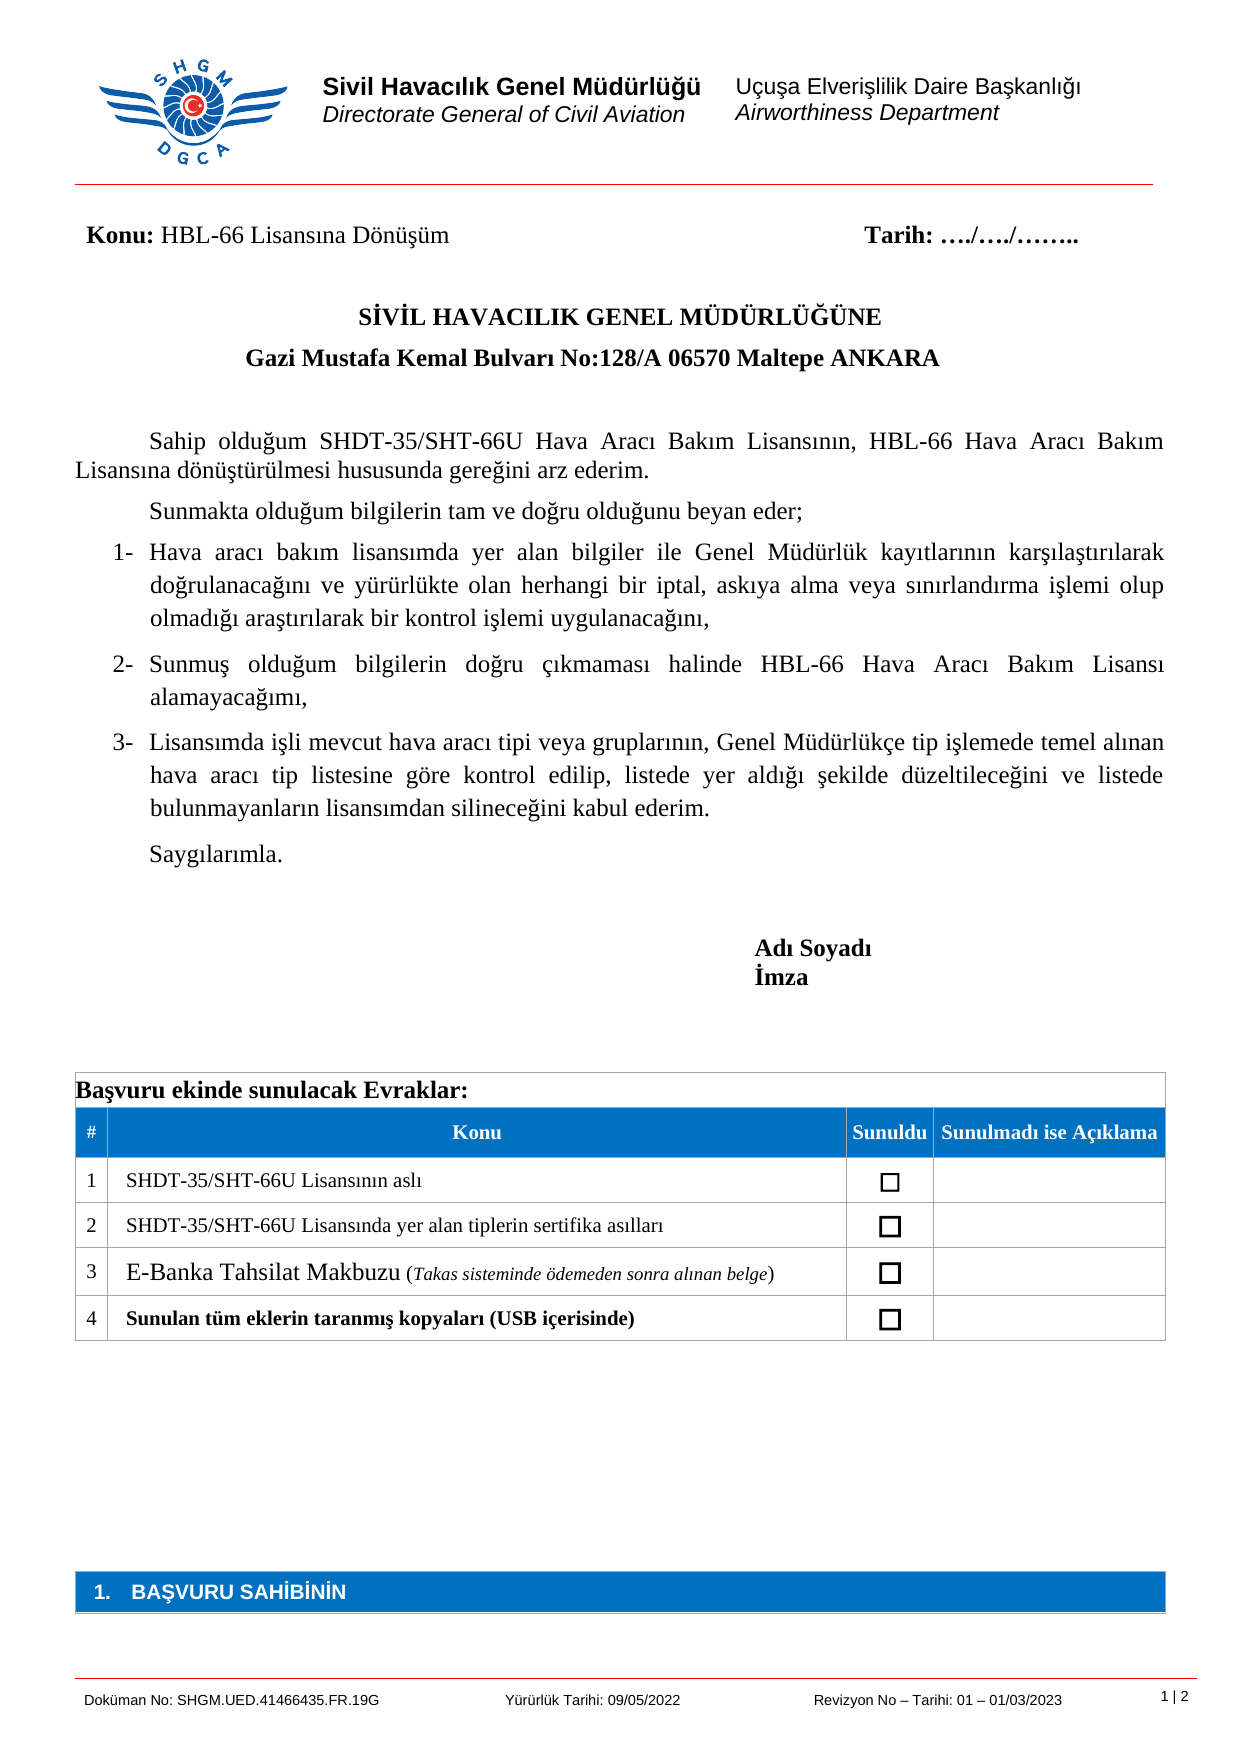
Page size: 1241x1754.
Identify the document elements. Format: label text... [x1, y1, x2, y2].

table_cell Sunuldu [847, 1108, 933, 1157]
table_header Konu: HBL-66 Lisansına Dönüşüm [75, 221, 582, 249]
text Sahip olduğum SHDT-35/SHT-66U Hava Aracı Bakım Lisansının, HBL-66 Hava Aracı Bakım Lisansına dönüştürülmesi hususunda gereğini arz ederim. [75, 426, 1165, 483]
table_cell [847, 1296, 933, 1340]
table_cell 1 [76, 1158, 107, 1202]
table_cell [847, 1203, 933, 1247]
table_cell Sunulmadı ise Açıklama [934, 1108, 1165, 1157]
table_cell SHDT-35/SHT-66U Lisansının aslı [108, 1158, 846, 1202]
table_header Tarih: …./…./…….. [583, 221, 1090, 249]
table_cell Sunulan tüm eklerin taranmış kopyaları (USB içerisinde) [108, 1296, 846, 1340]
table_cell 4 [76, 1296, 107, 1340]
table_header BAŞVURU SAHİBİNİN [76, 1572, 1165, 1612]
table_cell [934, 1296, 1165, 1340]
picture [99, 59, 288, 165]
table_cell [934, 1203, 1165, 1247]
table_cell SHDT-35/SHT-66U Lisansında yer alan tiplerin sertifika asılları [108, 1203, 846, 1247]
text Adı Soyadı [75, 933, 1165, 962]
table_cell E-Banka Tahsilat Makbuzu (Takas sisteminde ödemeden sonra alınan belge) [108, 1248, 846, 1295]
table_cell 2 [76, 1203, 107, 1247]
list Hava aracı bakım lisansımda yer alan bilgiler ile Genel Müdürlük kayıtlarının karşılaştırılarak doğrulanacağını ve yürürlükte olan herhangi bir iptal, askıya alma veya sınırlandırma işlemi olup olmadığı araştırılarak bir kontrol işlemi uygulanacağını, [112, 537, 1165, 632]
table_cell [934, 1158, 1165, 1202]
table_header Başvuru ekinde sunulacak Evraklar: [76, 1073, 1165, 1107]
text İmza [75, 962, 1165, 990]
text Gazi Mustafa Kemal Bulvarı No:128/A 06570 Maltepe ANKARA [75, 343, 1165, 372]
text Saygılarımla. [75, 839, 1165, 868]
table_cell [934, 1248, 1165, 1295]
table_cell 3 [76, 1248, 107, 1295]
table_cell [847, 1158, 933, 1202]
list Lisansımda işli mevcut hava aracı tipi veya gruplarının, Genel Müdürlükçe tip işlemede temel alınan hava aracı tip listesine göre kontrol edilip, listede yer aldığı şekilde düzeltileceğini ve listede bulunmayanların lisansımdan silineceğini kabul ederim. [112, 727, 1165, 822]
text SİVİL HAVACILIK GENEL MÜDÜRLÜĞÜNE [75, 302, 1165, 331]
table_cell [847, 1248, 933, 1295]
list Sunmuş olduğum bilgilerin doğru çıkmaması halinde HBL-66 Hava Aracı Bakım Lisansı alamayacağımı, [112, 649, 1165, 711]
table_cell Konu [108, 1108, 846, 1157]
text Sunmakta olduğum bilgilerin tam ve doğru olduğunu beyan eder; [75, 496, 1165, 525]
table_cell # [76, 1108, 107, 1157]
